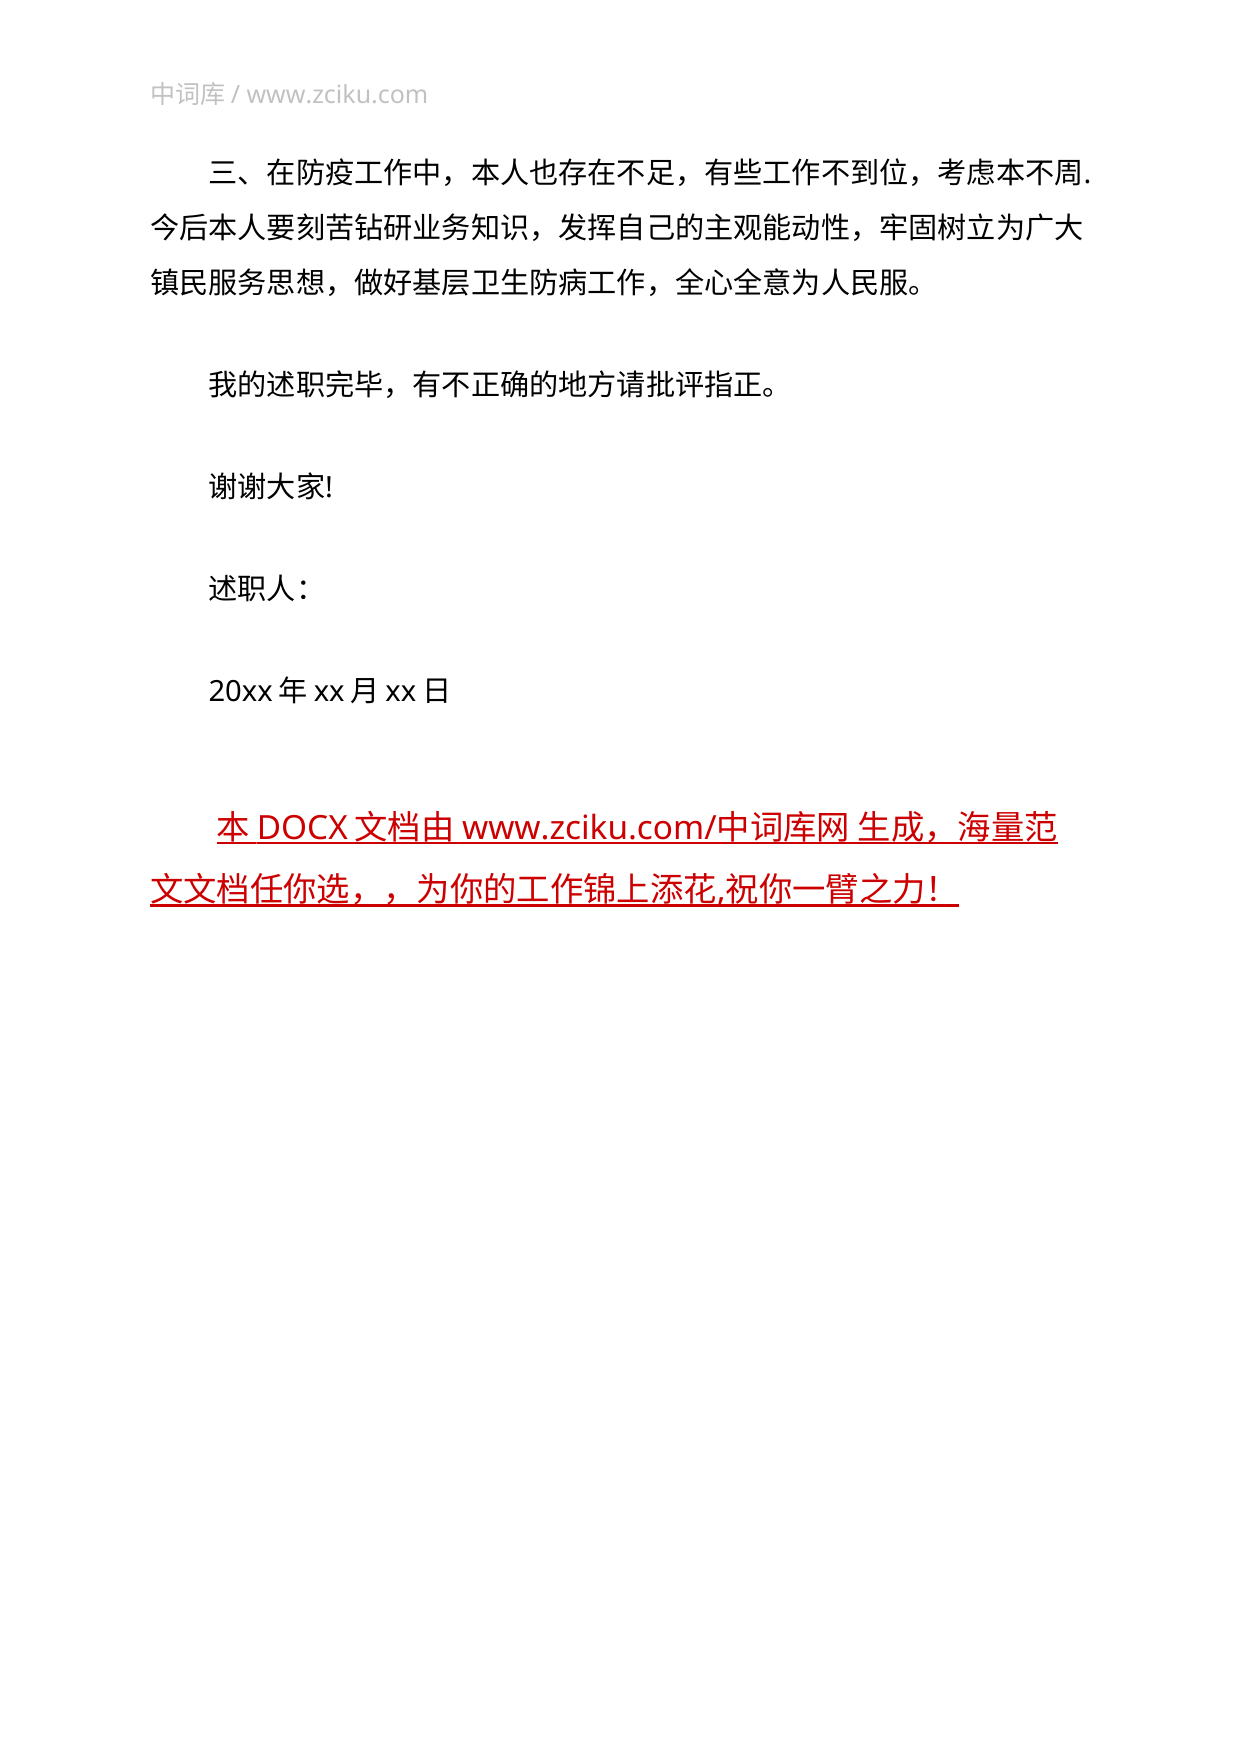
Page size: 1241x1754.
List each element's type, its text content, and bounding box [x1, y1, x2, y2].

text 20xx年xx月xx日 [150, 667, 1090, 709]
text 我的述职完毕，有不正确的地方请批评指正。 [150, 362, 1090, 404]
text 三、在防疫工作中，本人也存在不足，有些工作不到位，考虑本不周.今后本人要刻苦钻研业务知识，发挥自己的主观能动性，牢固树立为广大镇民服务思想，做好基层卫生防病工作，全心全意为人民服。 [150, 150, 1090, 302]
text 述职人： [150, 565, 1090, 608]
text 本DOCX文档由 www.zciku.com/中词库网 生成，海量范文文档任你选，，为你的工作锦上添花,祝你一臂之力！ [150, 800, 1090, 912]
text 谢谢大家! [150, 463, 1090, 506]
